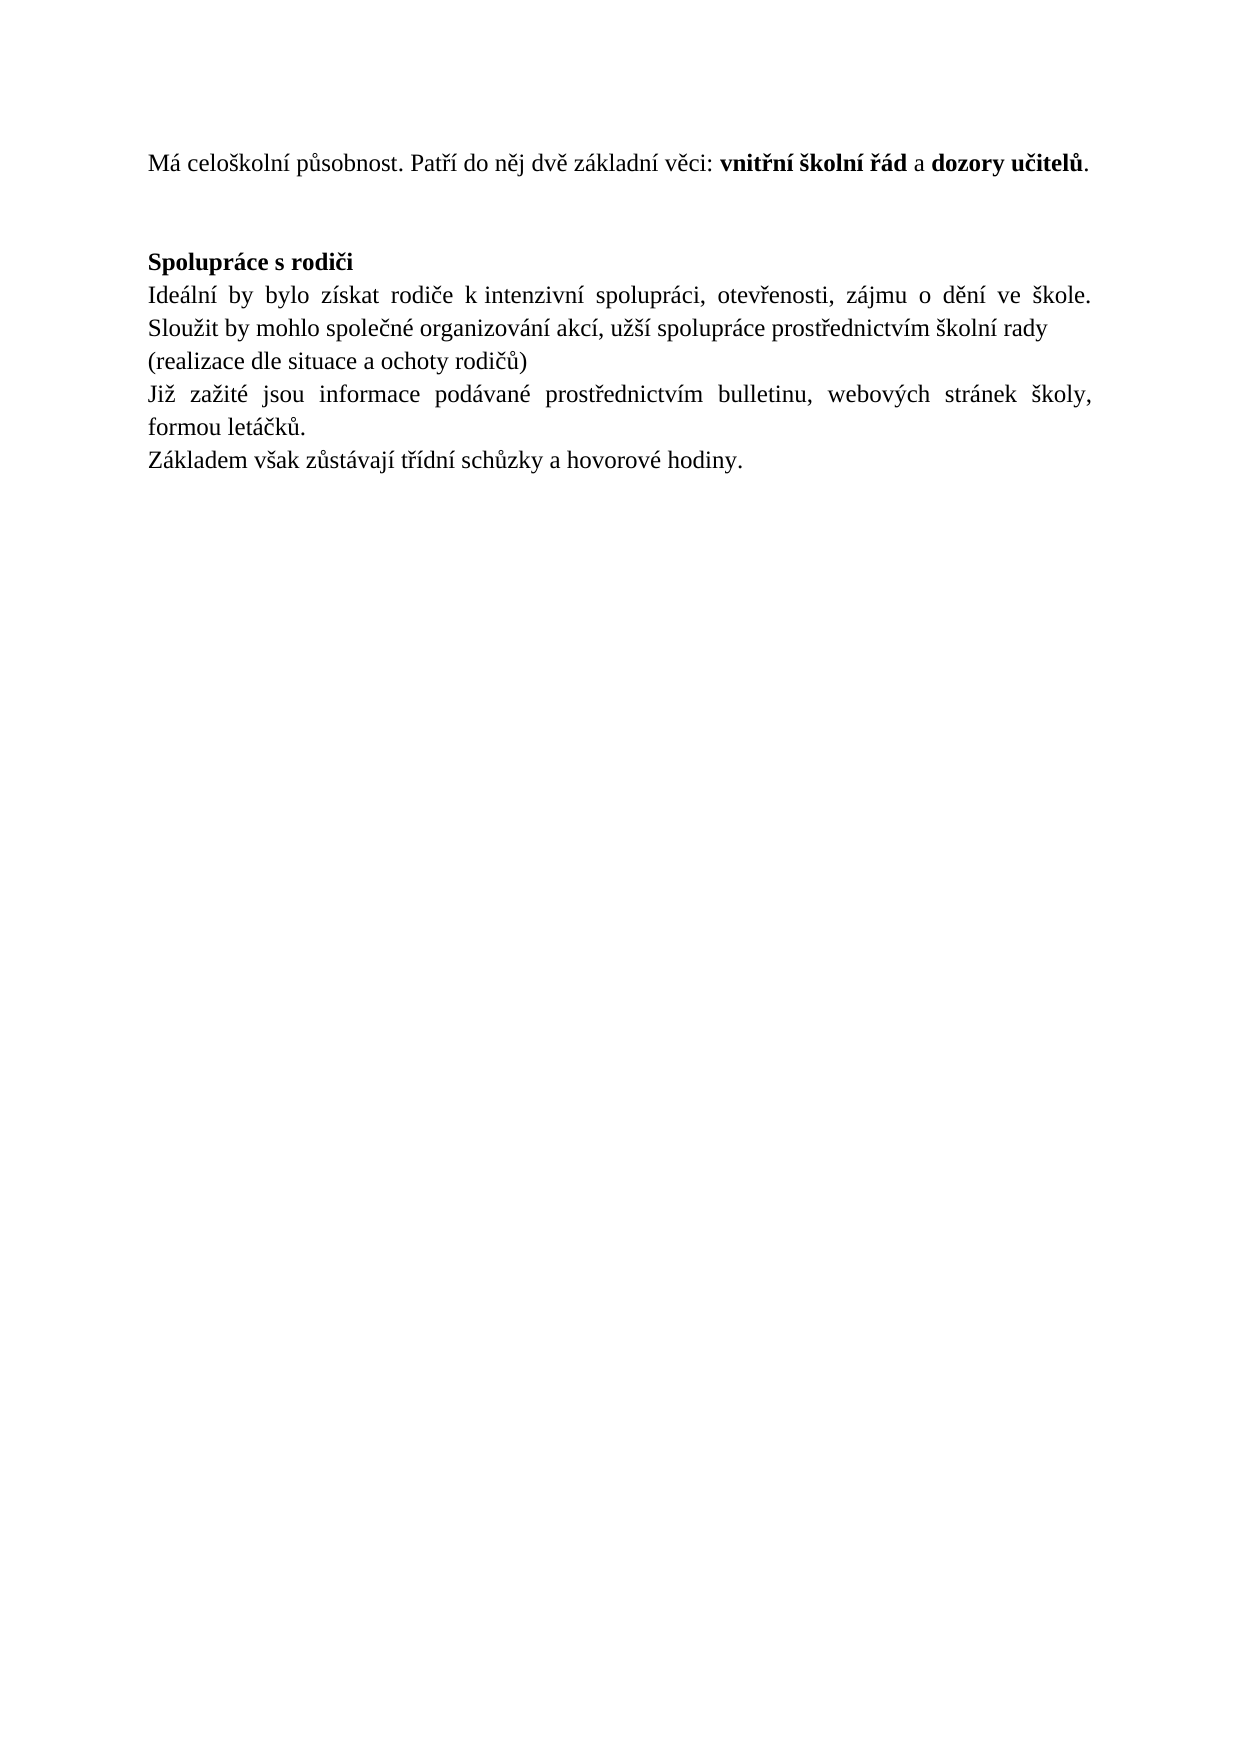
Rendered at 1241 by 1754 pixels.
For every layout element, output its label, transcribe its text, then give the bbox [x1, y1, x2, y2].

text (realizace dle situace a ochoty rodičů) [148, 346, 1093, 374]
text Má celoškolní působnost. Patří do něj dvě základní věci: vnitřní školní řád a dozory učitelů. [148, 148, 1093, 176]
text Základem však zůstávají třídní schůzky a hovorové hodiny. [148, 445, 1093, 473]
text Spolupráce s rodiči [148, 247, 1093, 275]
text Ideální by bylo získat rodiče k intenzivní spolupráci, otevřenosti, zájmu o dění ve škole. Sloužit by mohlo společné organizování akcí, užší spolupráce prostřednictvím školní rady [148, 280, 1093, 341]
text Již zažité jsou informace podávané prostřednictvím bulletinu, webových stránek školy, formou letáčků. [148, 379, 1093, 441]
